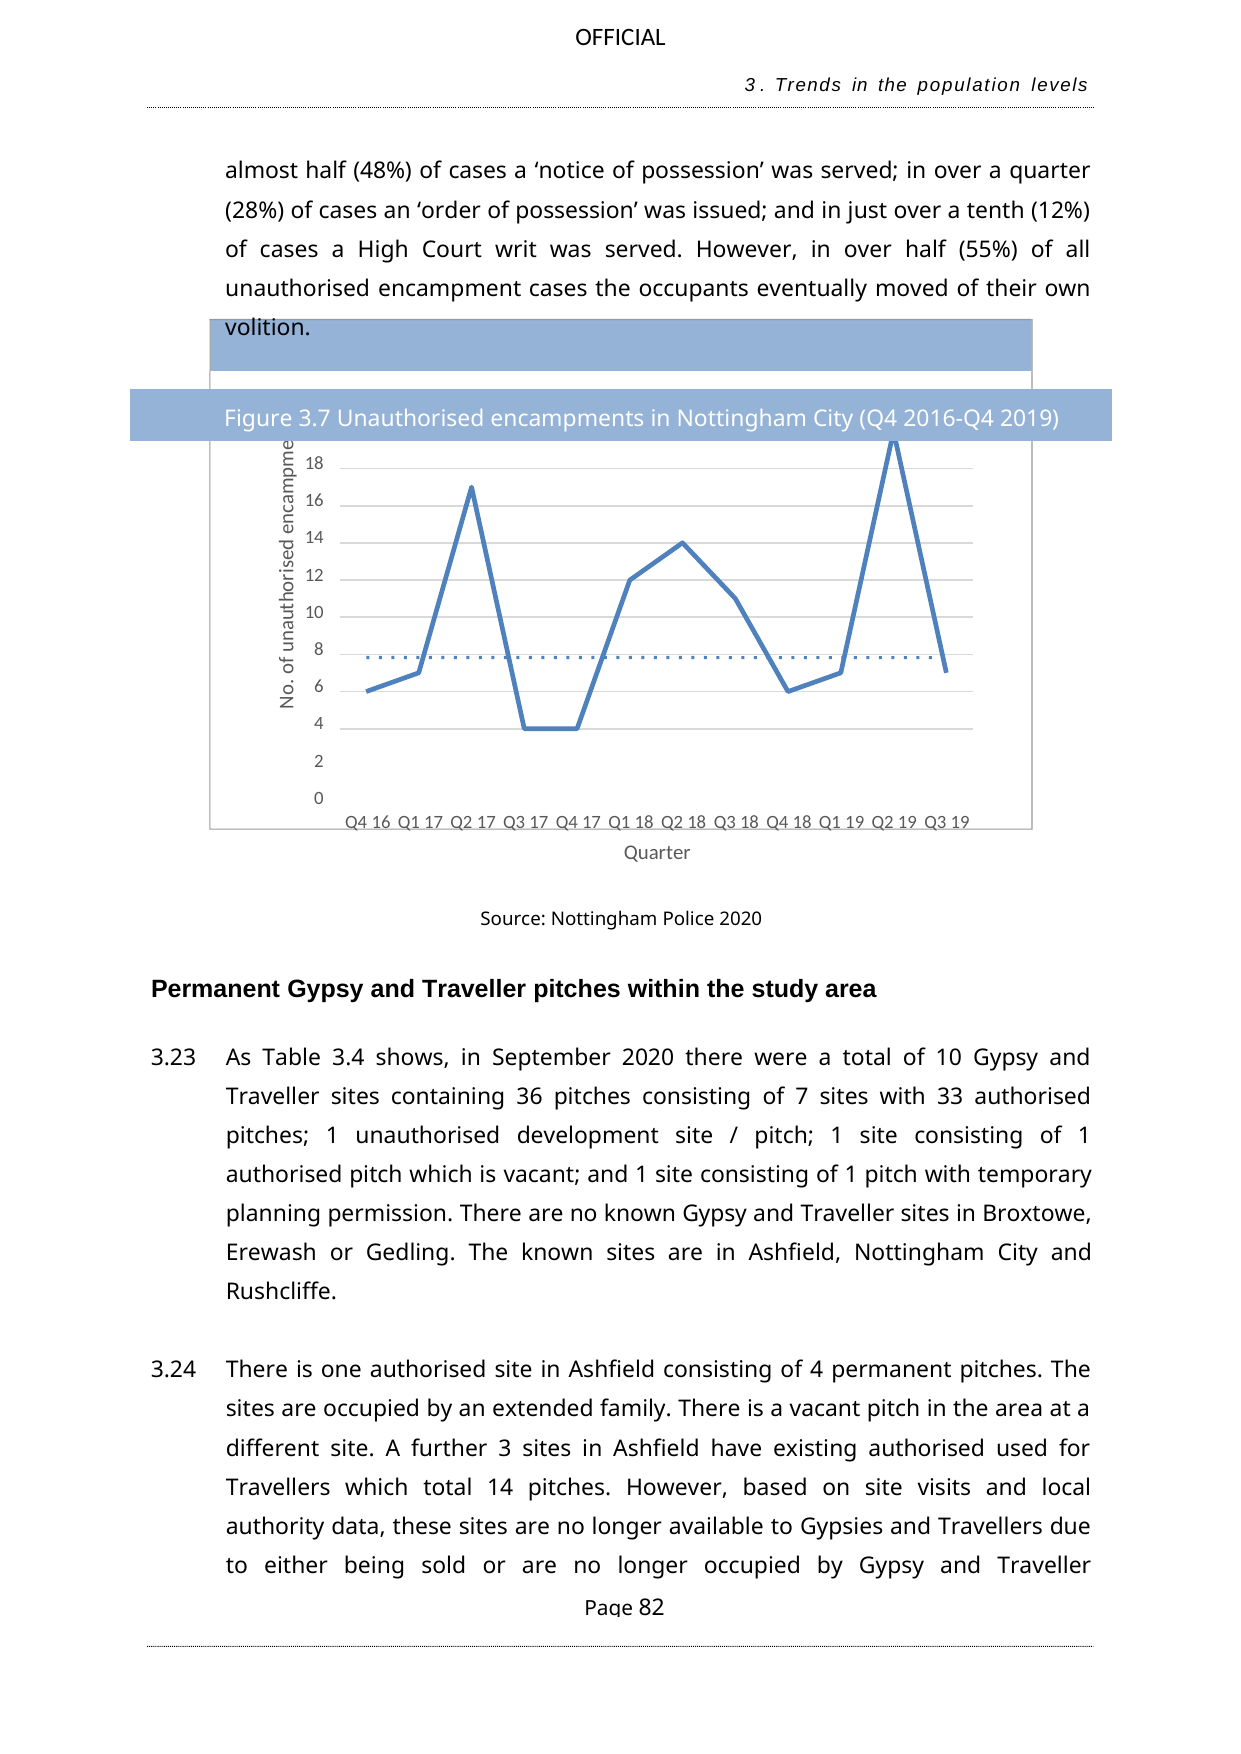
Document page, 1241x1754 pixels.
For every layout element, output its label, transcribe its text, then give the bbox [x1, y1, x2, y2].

text almost half (48%) of cases a ‘notice of possession’ was served; in over a quarter (28%) of cases an ‘order of possession’ was issued; and in just over a tenth (12%) of cases a High Court writ was served. However, in over half (55%) of all unauthorised encampment cases the occupants eventually moved of their own volition. [225, 154, 1091, 342]
table_header Figure 3.7 Unauthorised encampments in Nottingham City (Q4 2016-Q4 2019) [130, 389, 1112, 441]
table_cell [130, 441, 1112, 1591]
